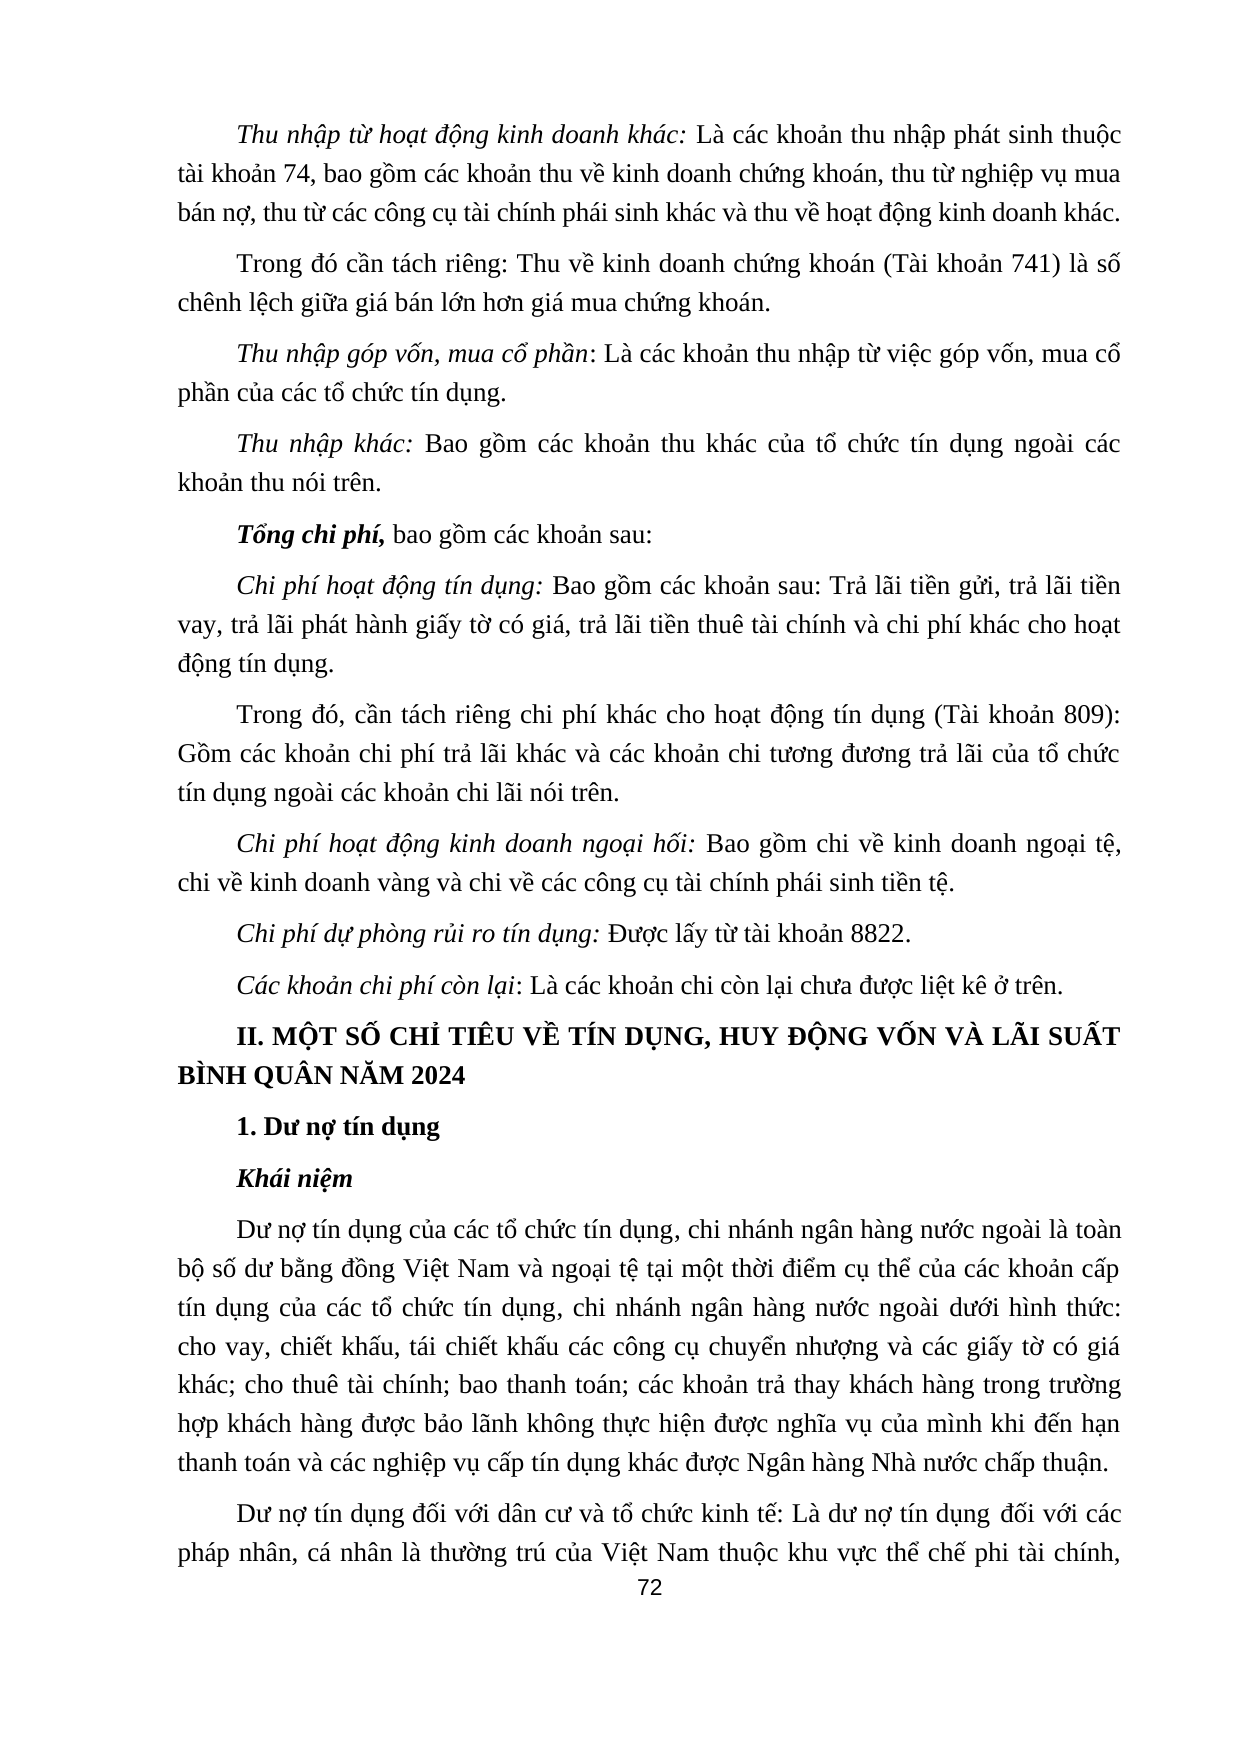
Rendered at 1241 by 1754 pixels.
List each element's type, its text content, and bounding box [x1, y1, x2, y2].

text Các khoản chi phí còn lại: Là các khoản chi còn lại chưa được liệt kê ở trên. [177, 969, 1122, 1000]
text Chi phí dự phòng rủi ro tín dụng: Được lấy từ tài khoản 8822. [177, 917, 1122, 949]
text Dư nợ tín dụng của các tổ chức tín dụng, chi nhánh ngân hàng nước ngoài là toàn bộ số dư bằng đồng Việt Nam và ngoại tệ tại một thời điểm cụ thể của các khoản cấp tín dụng của các tổ chức tín dụng, chi nhánh ngân hàng nước ngoài dưới hình thức: cho vay, chiết khấu, tái chiết khấu các công cụ chuyển nhượng và các giấy tờ có giá khác; cho thuê tài chính; bao thanh toán; các khoản trả thay khách hàng trong trường hợp khách hàng được bảo lãnh không thực hiện được nghĩa vụ của mình khi đến hạn thanh toán và các nghiệp vụ cấp tín dụng khác được Ngân hàng Nhà nước chấp thuận. [177, 1213, 1122, 1477]
text II. MỘT SỐ CHỈ TIÊU VỀ TÍN DỤNG, HUY ĐỘNG VỐN VÀ LÃI SUẤT BÌNH QUÂN NĂM 2024 [177, 1020, 1122, 1090]
text Khái niệm [177, 1162, 1122, 1193]
text Thu nhập khác: Bao gồm các khoản thu khác của tổ chức tín dụng ngoài các khoản thu nói trên. [177, 428, 1122, 498]
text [177, 1498, 1122, 1568]
text Thu nhập góp vốn, mua cổ phần: Là các khoản thu nhập từ việc góp vốn, mua cổ phần của các tổ chức tín dụng. [177, 337, 1122, 407]
text Trong đó cần tách riêng: Thu về kinh doanh chứng khoán (Tài khoản 741) là số chênh lệch giữa giá bán lớn hơn giá mua chứng khoán. [177, 247, 1122, 317]
text Trong đó, cần tách riêng chi phí khác cho hoạt động tín dụng (Tài khoản 809): Gồm các khoản chi phí trả lãi khác và các khoản chi tương đương trả lãi của tổ chức tín dụng ngoài các khoản chi lãi nói trên. [177, 698, 1122, 807]
text 1. Dư nợ tín dụng [177, 1110, 1122, 1142]
text Thu nhập từ hoạt động kinh doanh khác: Là các khoản thu nhập phát sinh thuộc tài khoản 74, bao gồm các khoản thu về kinh doanh chứng khoán, thu từ nghiệp vụ mua bán nợ, thu từ các công cụ tài chính phái sinh khác và thu về hoạt động kinh doanh khác. [177, 118, 1122, 227]
text Chi phí hoạt động kinh doanh ngoại hối: Bao gồm chi về kinh doanh ngoại tệ, chi về kinh doanh vàng và chi về các công cụ tài chính phái sinh tiền tệ. [177, 827, 1122, 897]
text Tổng chi phí, bao gồm các khoản sau: [177, 518, 1122, 549]
text Chi phí hoạt động tín dụng: Bao gồm các khoản sau: Trả lãi tiền gửi, trả lãi tiền vay, trả lãi phát hành giấy tờ có giá, trả lãi tiền thuê tài chính và chi phí khác cho hoạt động tín dụng. [177, 569, 1122, 678]
